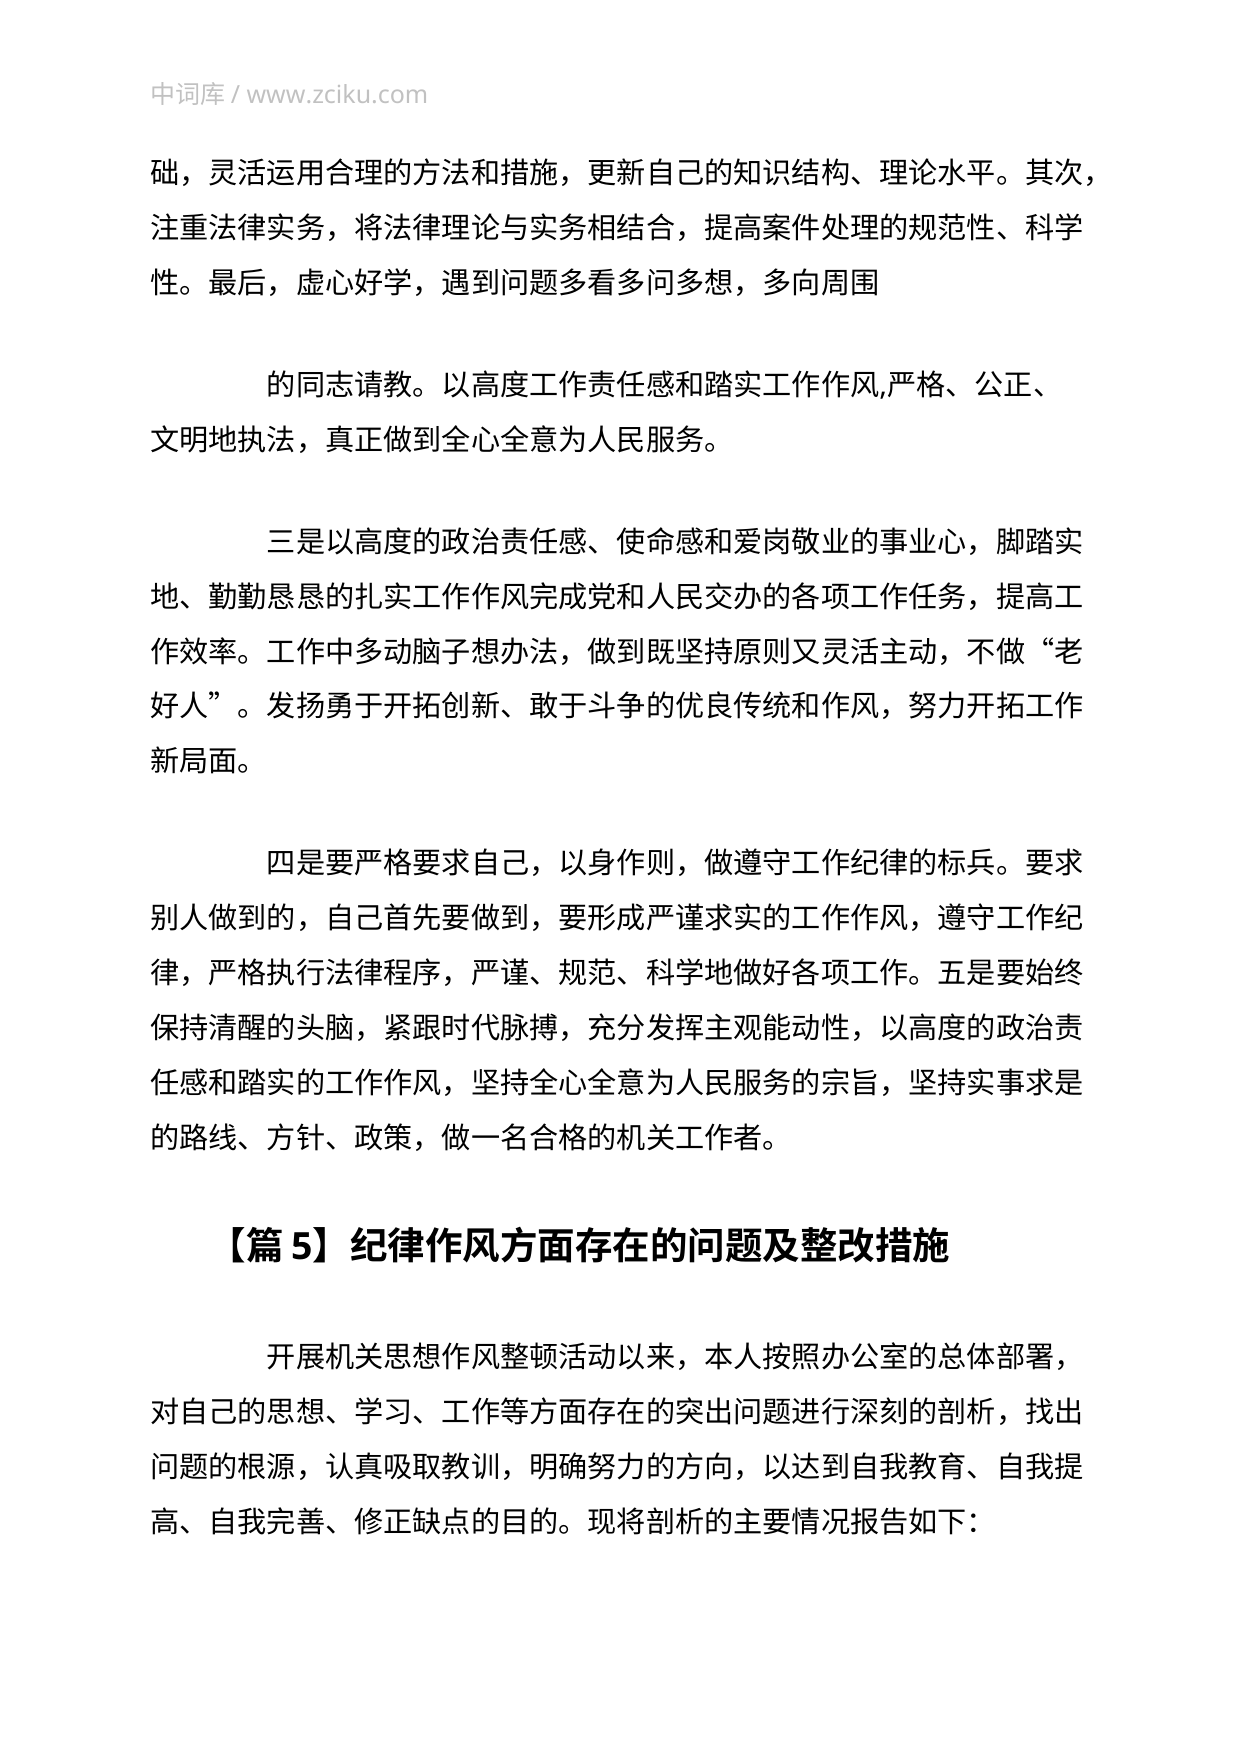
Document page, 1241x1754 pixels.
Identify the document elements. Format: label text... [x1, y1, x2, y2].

text 三是以高度的政治责任感、使命感和爱岗敬业的事业心，脚踏实地、勤勤恳恳的扎实工作作风完成党和人民交办的各项工作任务，提高工作效率。工作中多动脑子想办法，做到既坚持原则又灵活主动，不做“老好人”。发扬勇于开拓创新、敢于斗争的优良传统和作风，努力开拓工作新局面。 [150, 518, 1090, 780]
text 开展机关思想作风整顿活动以来，本人按照办公室的总体部署，对自己的思想、学习、工作等方面存在的突出问题进行深刻的剖析，找出问题的根源，认真吸取教训，明确努力的方向，以达到自我教育、自我提高、自我完善、修正缺点的目的。现将剖析的主要情况报告如下： [150, 1333, 1090, 1541]
text 四是要严格要求自己，以身作则，做遵守工作纪律的标兵。要求别人做到的，自己首先要做到，要形成严谨求实的工作作风，遵守工作纪律，严格执行法律程序，严谨、规范、科学地做好各项工作。五是要始终保持清醒的头脑，紧跟时代脉搏，充分发挥主观能动性，以高度的政治责任感和踏实的工作作风，坚持全心全意为人民服务的宗旨，坚持实事求是的路线、方针、政策，做一名合格的机关工作者。 [150, 840, 1090, 1156]
text 的同志请教。以高度工作责任感和踏实工作作风,严格、公正、文明地执法，真正做到全心全意为人民服务。 [150, 362, 1090, 459]
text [150, 150, 1090, 302]
text 【篇5】纪律作风方面存在的问题及整改措施 [150, 1216, 1090, 1270]
